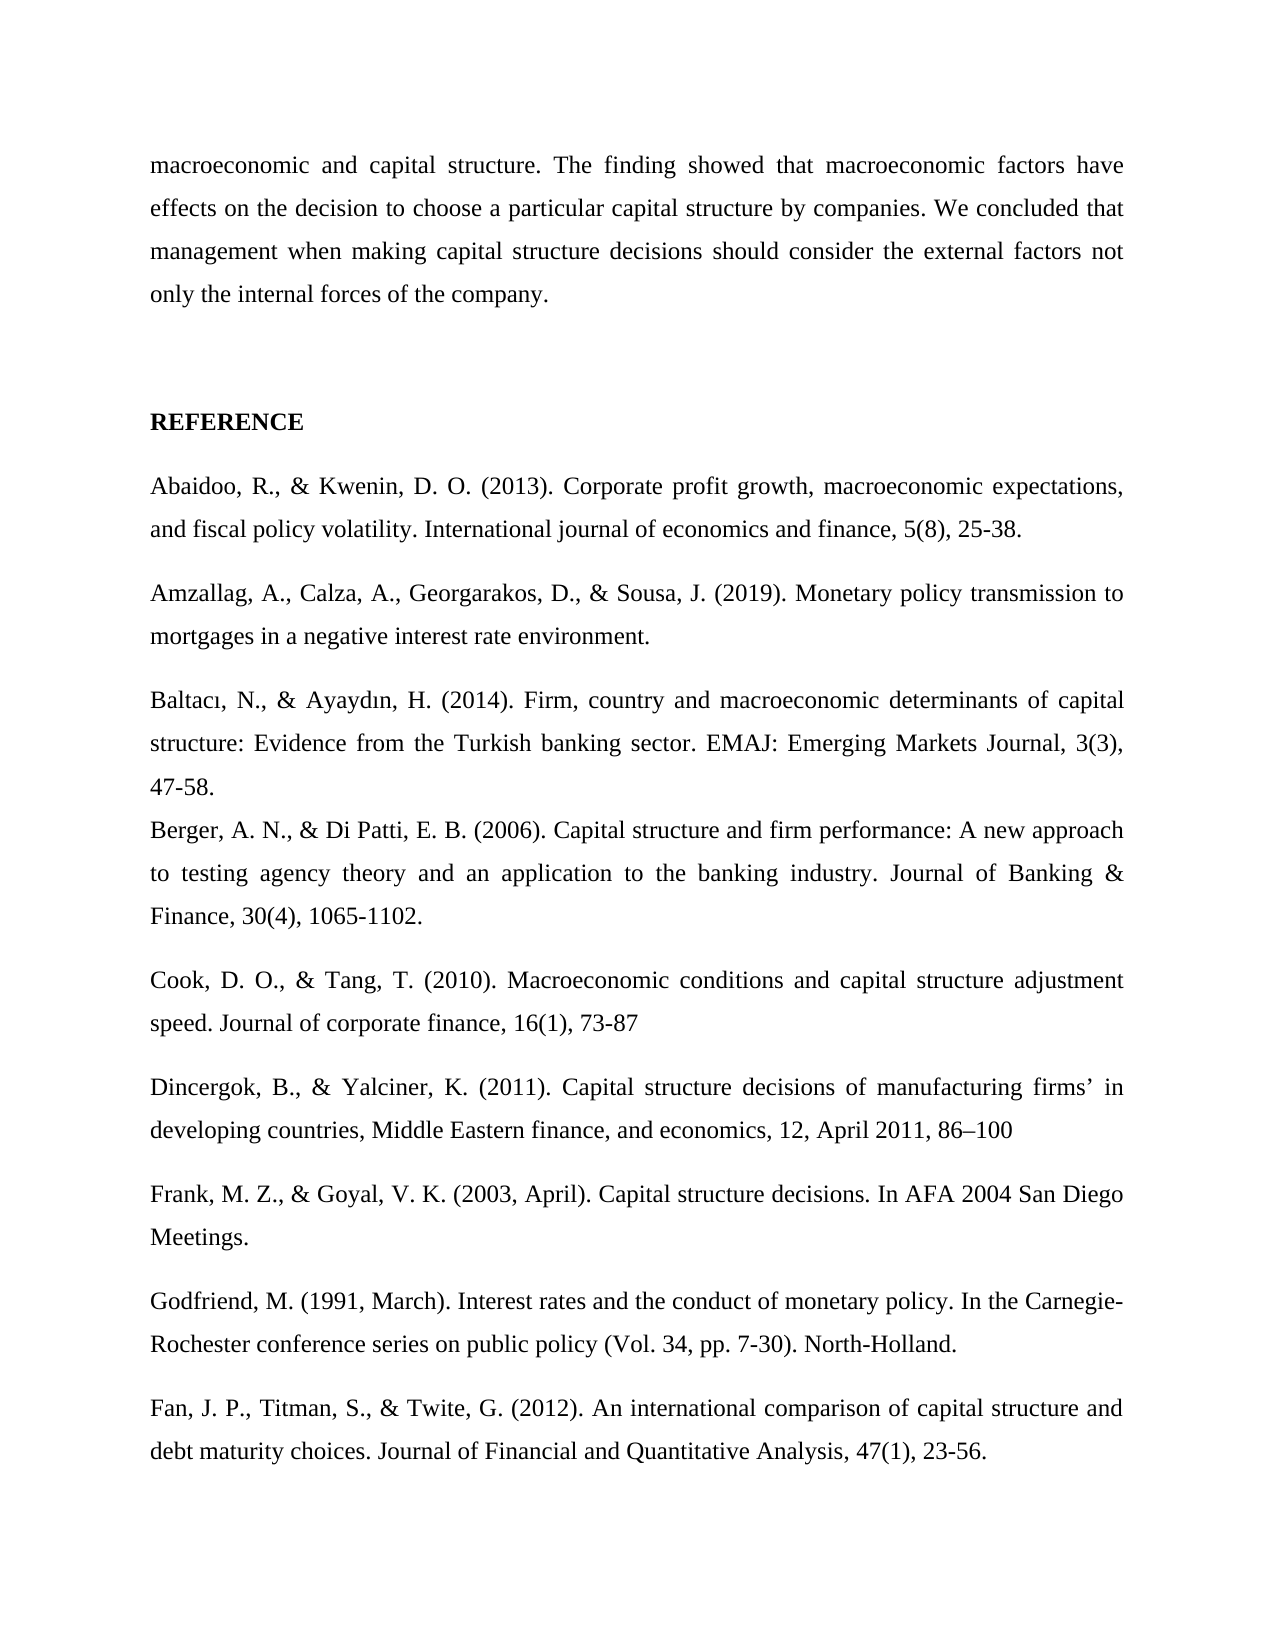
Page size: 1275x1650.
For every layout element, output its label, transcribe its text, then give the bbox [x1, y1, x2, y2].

text Dincergok, B., & Yalciner, K. (2011). Capital structure decisions of manufacturing firms’ in developing countries, Middle Eastern finance, and economics, 12, April 2011, 86–100 [150, 1072, 1125, 1144]
text Amzallag, A., Calza, A., Georgarakos, D., & Sousa, J. (2019). Monetary policy transmission to mortgages in a negative interest rate environment. [150, 607, 1125, 650]
text Frank, M. Z., & Goyal, V. K. (2003, April). Capital structure decisions. In AFA 2004 San Diego Meetings. [150, 1179, 1125, 1251]
text Cook, D. O., & Tang, T. (2010). Macroeconomic conditions and capital structure adjustment speed. Journal of corporate finance, 16(1), 73-87 [150, 994, 1125, 1037]
text Berger, A. N., & Di Patti, E. B. (2006). Capital structure and firm performance: A new approach to testing agency theory and an application to the banking industry. Journal of Banking & Finance, 30(4), 1065-1102. [150, 815, 1125, 930]
text Abaidoo, R., & Kwenin, D. O. (2013). Corporate profit growth, macroeconomic expectations, and fiscal policy volatility. International journal of economics and finance, 5(8), 25-38. [150, 471, 1125, 543]
text Godfriend, M. (1991, March). Interest rates and the conduct of monetary policy. In the Carnegie-Rochester conference series on public policy (Vol. 34, pp. 7-30). North-Holland. [150, 1315, 1125, 1358]
text Fan, J. P., Titman, S., & Twite, G. (2012). An international comparison of capital structure and debt maturity choices. Journal of Financial and Quantitative Analysis, 47(1), 23-56. [150, 1422, 1125, 1465]
text REFERENCE [150, 407, 1125, 436]
text Baltacı, N., & Ayaydın, H. (2014). Firm, country and macroeconomic determinants of capital structure: Evidence from the Turkish banking sector. EMAJ: Emerging Markets Journal, 3(3), 47-58. [150, 685, 1125, 800]
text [150, 150, 1125, 308]
